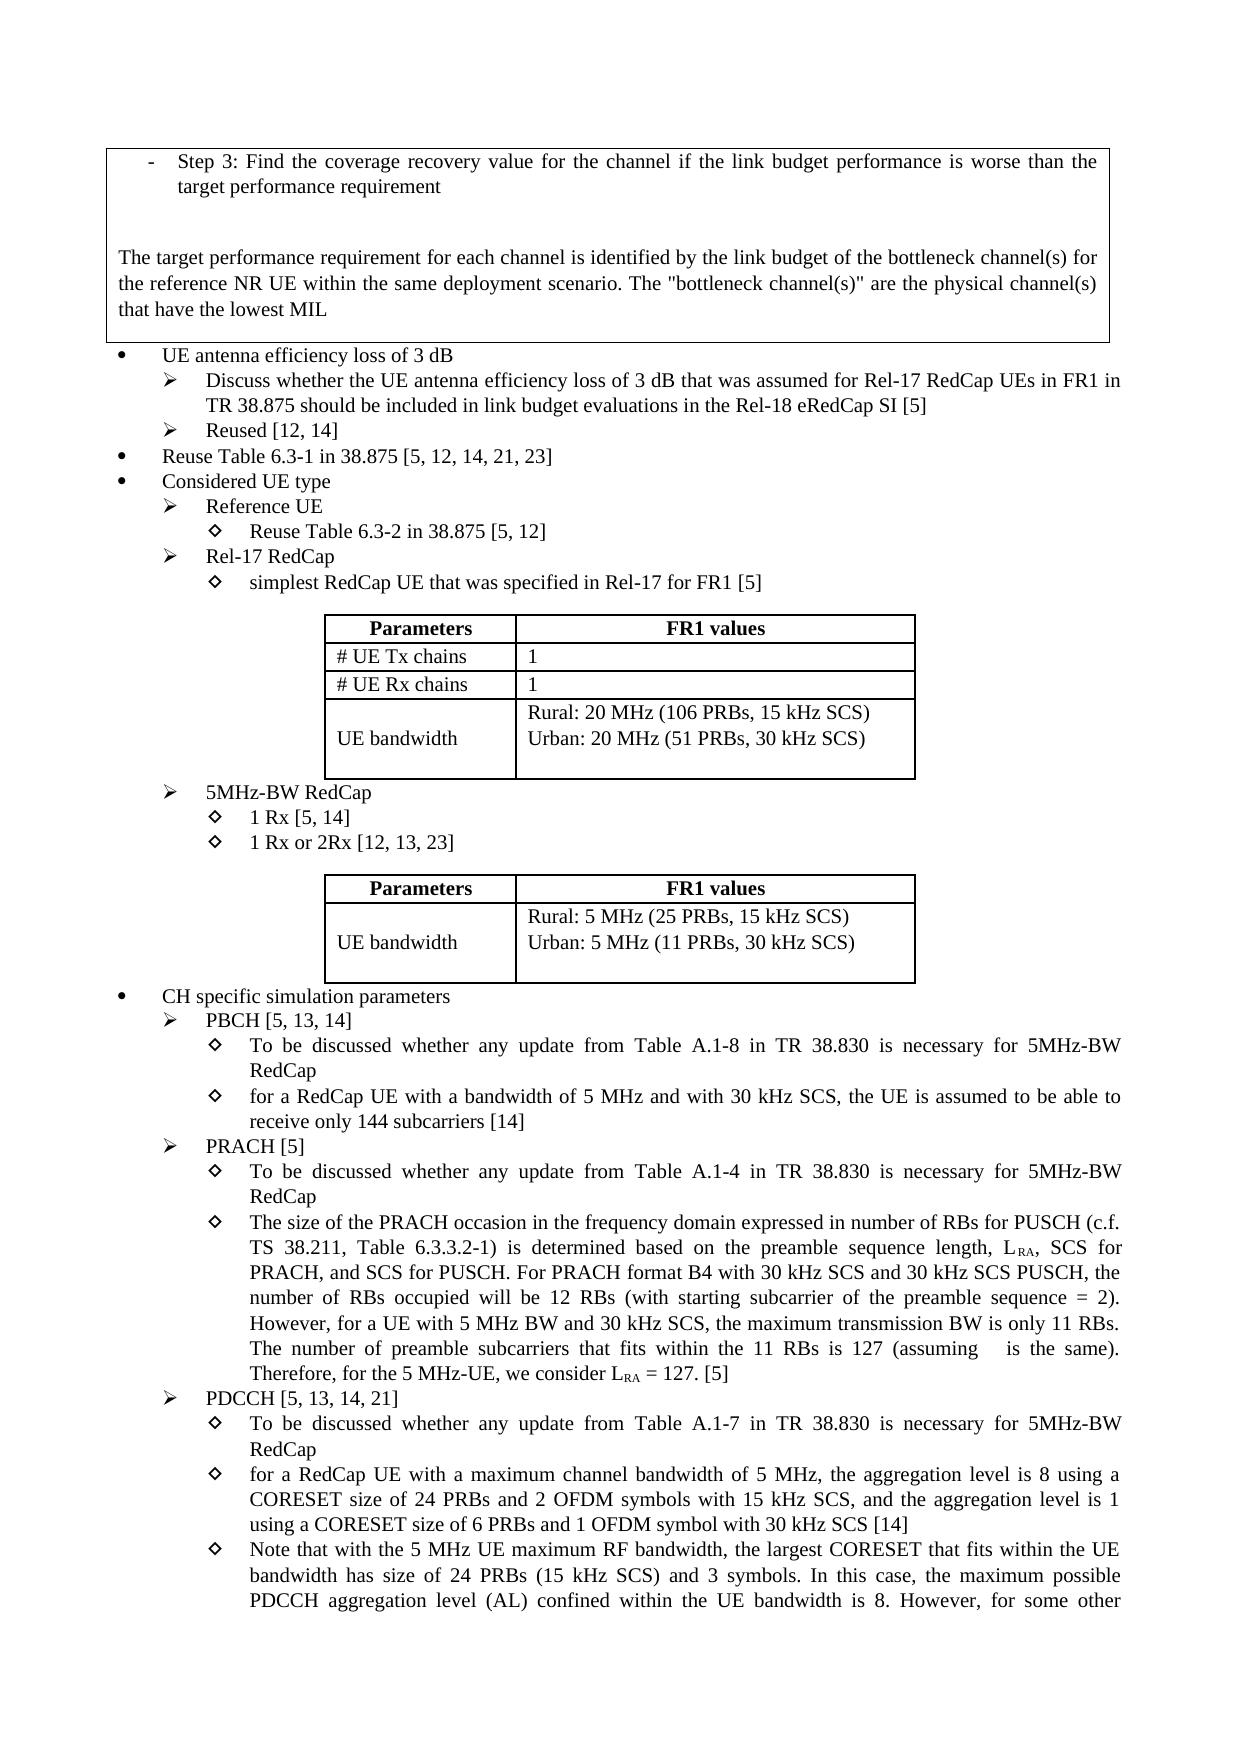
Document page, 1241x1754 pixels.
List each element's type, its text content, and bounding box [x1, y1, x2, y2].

list Discuss whether the UE antenna efficiency loss of 3 dB that was assumed for Rel-17 RedCap UEs in FR1 in TR 38.875 should be included in link budget evaluations in the Rel-18 eRedCap SI [5] [162, 368, 1122, 417]
table_cell UE bandwidth [326, 904, 515, 982]
list for a RedCap UE with a maximum channel bandwidth of 5 MHz, the aggregation level is 8 using a CORESET size of 24 PRBs and 2 OFDM symbols with 15 kHz SCS, and the aggregation level is 1 using a CORESET size of 6 PRBs and 1 OFDM symbol with 30 kHz SCS [14] [206, 1462, 1122, 1536]
list To be discussed whether any update from Table A.1-4 in TR 38.830 is necessary for 5MHz-BW RedCap [206, 1159, 1122, 1208]
table_cell 1 [517, 672, 914, 698]
table_cell UE bandwidth [326, 700, 515, 777]
list Reused [12, 14] [162, 418, 1122, 442]
list CH specific simulation parameters [118, 984, 1122, 1008]
list 1 Rx [5, 14] [206, 805, 1122, 829]
list for a RedCap UE with a bandwidth of 5 MHz and with 30 kHz SCS, the UE is assumed to be able to receive only 144 subcarriers [14] [206, 1084, 1122, 1133]
table_cell # UE Rx chains [326, 672, 515, 698]
list To be discussed whether any update from Table A.1-7 in TR 38.830 is necessary for 5MHz-BW RedCap [206, 1411, 1122, 1461]
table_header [107, 149, 1109, 342]
table_cell Rural: 20 MHz (106 PRBs, 15 kHz SCS) Urban: 20 MHz (51 PRBs, 30 kHz SCS) [517, 700, 914, 777]
list PDCCH [5, 13, 14, 21] [162, 1386, 1122, 1410]
table_cell Rural: 5 MHz (25 PRBs, 15 kHz SCS) Urban: 5 MHz (11 PRBs, 30 kHz SCS) [517, 904, 914, 982]
list 1 Rx or 2Rx [12, 13, 23] [206, 830, 1122, 854]
list Rel-17 RedCap [162, 544, 1122, 568]
table_header FR1 values [517, 616, 914, 642]
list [206, 1537, 1122, 1612]
list Reuse Table 6.3-1 in 38.875 [5, 12, 14, 21, 23] [118, 443, 1122, 468]
list PRACH [5] [162, 1134, 1122, 1158]
table_cell # UE Tx chains [326, 644, 515, 669]
table_cell 1 [517, 644, 914, 669]
list Reuse Table 6.3-2 in 38.875 [5, 12] [206, 519, 1122, 543]
list UE antenna efficiency loss of 3 dB [118, 343, 1122, 367]
list PBCH [5, 13, 14] [162, 1008, 1122, 1032]
list The size of the PRACH occasion in the frequency domain expressed in number of RBs for PUSCH (c.f. TS 38.211, Table 6.3.3.2-1) is determined based on the preamble sequence length, LRA, SCS for PRACH, and SCS for PUSCH. For PRACH format B4 with 30 kHz SCS and 30 kHz SCS PUSCH, the number of RBs occupied will be 12 RBs (with starting subcarrier of the preamble sequence = 2). However, for a UE with 5 MHz BW and 30 kHz SCS, the maximum transmission BW is only 11 RBs. The number of preamble subcarriers that fits within the 11 RBs is 127 (assuming is the same). Therefore, for the 5 MHz-UE, we consider LRA = 127. [5] [206, 1210, 1122, 1385]
list Reference UE [162, 494, 1122, 518]
list simplest RedCap UE that was specified in Rel-17 for FR1 [5] [206, 569, 1122, 594]
table_header Parameters [326, 616, 515, 642]
list 5MHz-BW RedCap [162, 779, 1122, 804]
table_header FR1 values [517, 876, 914, 902]
list To be discussed whether any update from Table A.1-8 in TR 38.830 is necessary for 5MHz-BW RedCap [206, 1033, 1122, 1082]
list Considered UE type [118, 469, 1122, 493]
table_header Parameters [326, 876, 515, 902]
